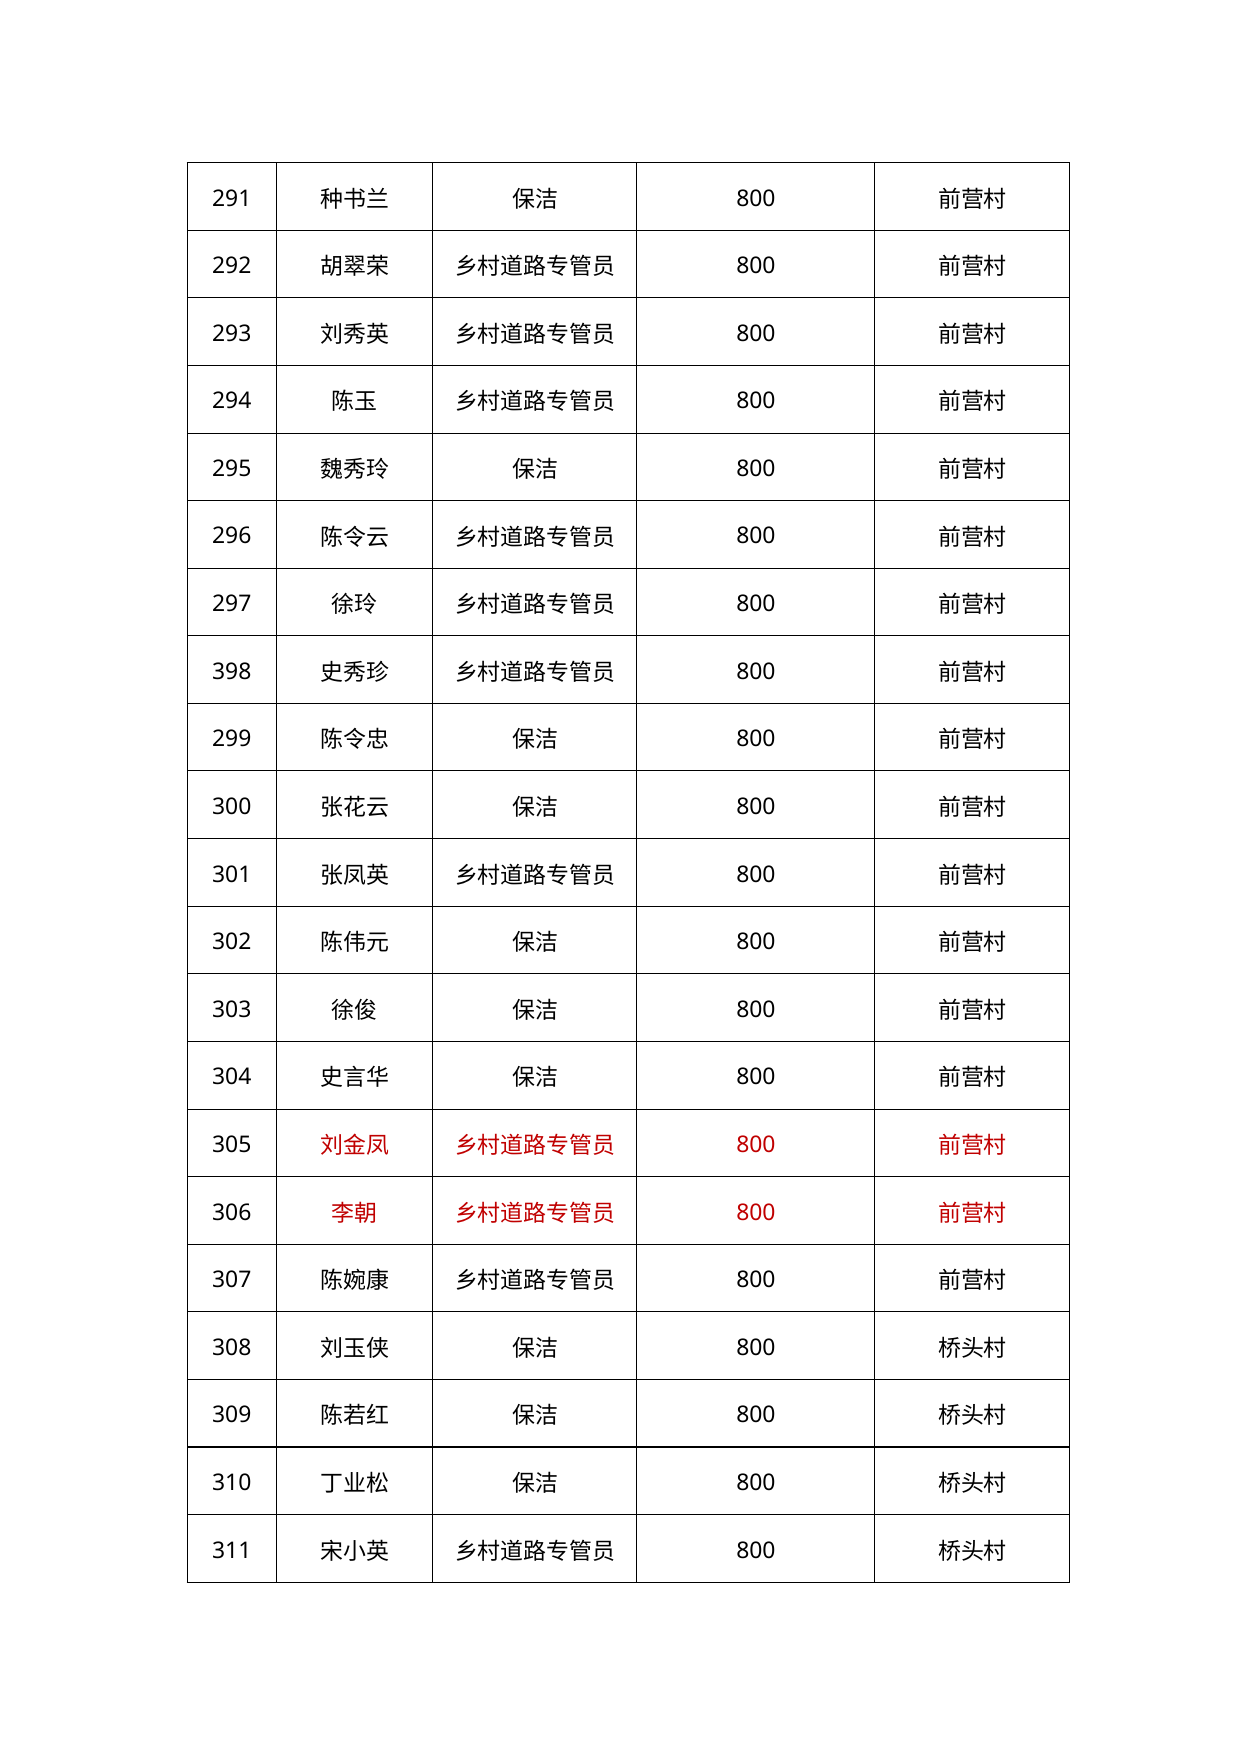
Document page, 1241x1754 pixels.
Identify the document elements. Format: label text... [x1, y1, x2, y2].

table_cell 张凤英 [277, 839, 432, 906]
table_cell 乡村道路专管员 [433, 231, 636, 297]
table_cell 刘秀英 [277, 298, 432, 365]
table_cell 徐玲 [277, 569, 432, 635]
table_cell 800 [637, 569, 874, 635]
table_cell 800 [637, 704, 874, 770]
table_cell 前营村 [875, 163, 1069, 229]
table_cell 桥头村 [875, 1312, 1069, 1379]
table_cell 保洁 [433, 1448, 636, 1514]
table_cell 800 [637, 907, 874, 973]
table_cell 乡村道路专管员 [433, 1110, 636, 1176]
table_cell 前营村 [875, 839, 1069, 906]
table_cell 保洁 [433, 771, 636, 838]
table_cell 800 [637, 1245, 874, 1311]
table_cell 保洁 [433, 1380, 636, 1446]
table_cell 史言华 [277, 1042, 432, 1108]
table_cell 种书兰 [277, 163, 432, 229]
table_cell 398 [188, 636, 276, 703]
table_cell 刘玉侠 [277, 1312, 432, 1379]
table_cell 800 [637, 1515, 874, 1582]
table_cell 304 [188, 1042, 276, 1108]
table_cell 乡村道路专管员 [433, 366, 636, 432]
table_cell 保洁 [433, 907, 636, 973]
table_cell 800 [637, 1380, 874, 1446]
table_cell 乡村道路专管员 [433, 636, 636, 703]
table_cell 294 [188, 366, 276, 432]
table_cell 前营村 [875, 974, 1069, 1041]
table_cell 乡村道路专管员 [433, 501, 636, 568]
table_cell 桥头村 [875, 1380, 1069, 1446]
table_cell 乡村道路专管员 [433, 298, 636, 365]
table_cell 桥头村 [875, 1515, 1069, 1582]
table_cell 800 [637, 974, 874, 1041]
table_cell 前营村 [875, 636, 1069, 703]
table_cell 李朝 [277, 1177, 432, 1244]
table_cell 297 [188, 569, 276, 635]
table_cell 307 [188, 1245, 276, 1311]
table_cell 800 [637, 501, 874, 568]
table_cell 309 [188, 1380, 276, 1446]
table_cell 乡村道路专管员 [433, 1177, 636, 1244]
table_cell 史秀珍 [277, 636, 432, 703]
table_cell 陈令忠 [277, 704, 432, 770]
table_cell 陈伟元 [277, 907, 432, 973]
table_cell 前营村 [875, 771, 1069, 838]
table_cell 303 [188, 974, 276, 1041]
table_cell 800 [637, 636, 874, 703]
table_cell 保洁 [433, 704, 636, 770]
table_cell 陈玉 [277, 366, 432, 432]
table_cell 前营村 [875, 501, 1069, 568]
table_cell 293 [188, 298, 276, 365]
table_cell 305 [188, 1110, 276, 1176]
table_cell 前营村 [875, 366, 1069, 432]
table_cell 306 [188, 1177, 276, 1244]
table_cell 292 [188, 231, 276, 297]
table_cell 乡村道路专管员 [433, 839, 636, 906]
table_cell 800 [637, 298, 874, 365]
table_cell 800 [637, 1110, 874, 1176]
table_cell 311 [188, 1515, 276, 1582]
table_cell 前营村 [875, 1110, 1069, 1176]
table_cell 前营村 [875, 569, 1069, 635]
table_cell 296 [188, 501, 276, 568]
table_cell 保洁 [433, 163, 636, 229]
table_cell 800 [637, 1448, 874, 1514]
table_cell 陈令云 [277, 501, 432, 568]
table_cell 保洁 [433, 974, 636, 1041]
table_cell 800 [637, 434, 874, 500]
table_cell 乡村道路专管员 [433, 1515, 636, 1582]
table_cell 前营村 [875, 434, 1069, 500]
table_cell 前营村 [875, 231, 1069, 297]
table_cell 291 [188, 163, 276, 229]
table_cell 800 [637, 1177, 874, 1244]
table_cell 295 [188, 434, 276, 500]
table_cell 魏秀玲 [277, 434, 432, 500]
table_cell 胡翠荣 [277, 231, 432, 297]
table_cell 张花云 [277, 771, 432, 838]
table_cell 保洁 [433, 434, 636, 500]
table_cell 800 [637, 771, 874, 838]
table_cell 800 [637, 839, 874, 906]
table_cell 800 [637, 231, 874, 297]
table_cell 前营村 [875, 704, 1069, 770]
table_cell 徐俊 [277, 974, 432, 1041]
table_cell 桥头村 [875, 1448, 1069, 1514]
table_cell 800 [637, 163, 874, 229]
table_cell 前营村 [875, 907, 1069, 973]
table_cell 前营村 [875, 298, 1069, 365]
table_cell 310 [188, 1448, 276, 1514]
table_cell 乡村道路专管员 [433, 1245, 636, 1311]
table_cell 800 [637, 1312, 874, 1379]
table_cell 299 [188, 704, 276, 770]
table_cell 前营村 [875, 1245, 1069, 1311]
table_cell 宋小英 [277, 1515, 432, 1582]
table_cell 301 [188, 839, 276, 906]
table_cell 保洁 [433, 1312, 636, 1379]
table_cell 前营村 [875, 1042, 1069, 1108]
table_cell 300 [188, 771, 276, 838]
table_cell 陈若红 [277, 1380, 432, 1446]
table_cell 保洁 [433, 1042, 636, 1108]
table_cell 乡村道路专管员 [433, 569, 636, 635]
table_cell 刘金凤 [277, 1110, 432, 1176]
table_cell 800 [637, 1042, 874, 1108]
table_cell 陈婉康 [277, 1245, 432, 1311]
table_cell 丁业松 [277, 1448, 432, 1514]
table_cell 前营村 [875, 1177, 1069, 1244]
table_cell 308 [188, 1312, 276, 1379]
table_cell 302 [188, 907, 276, 973]
table_cell 800 [637, 366, 874, 432]
